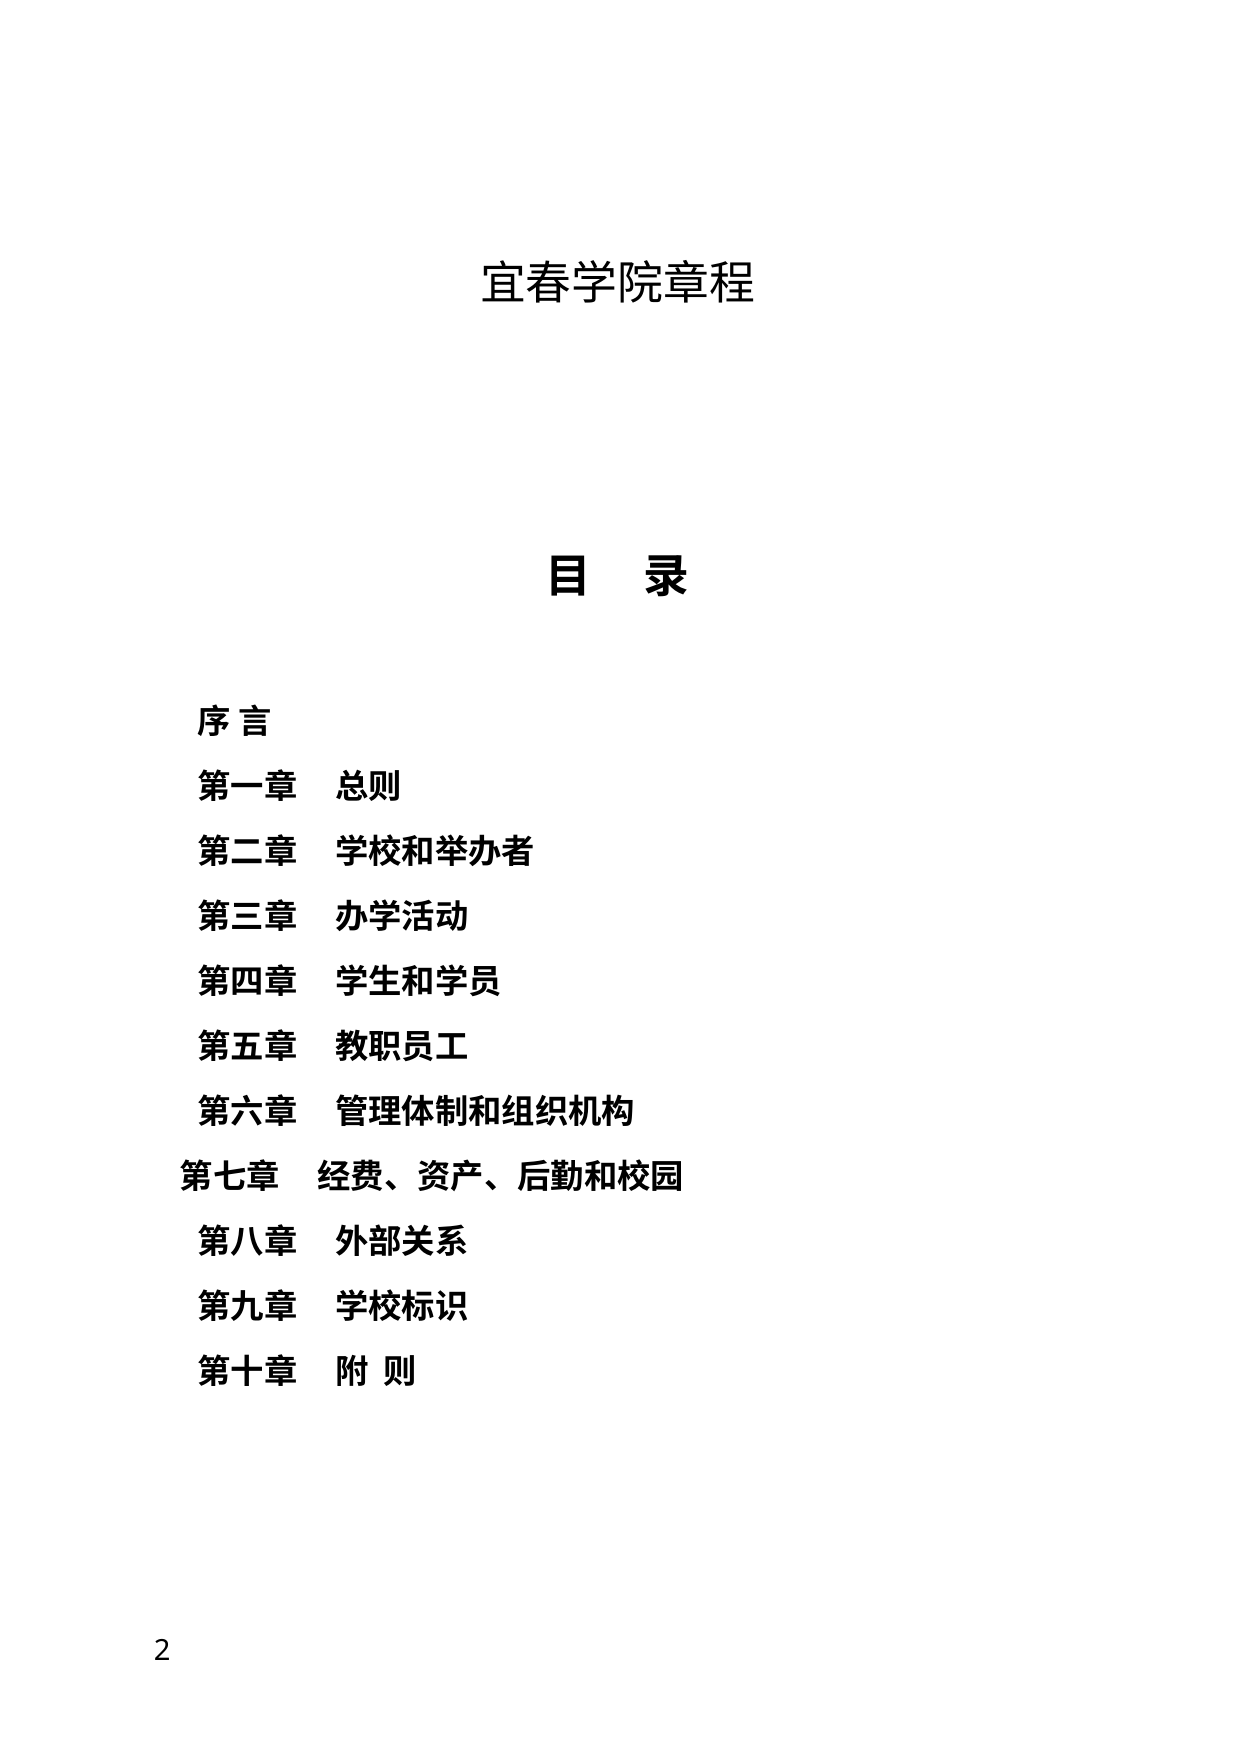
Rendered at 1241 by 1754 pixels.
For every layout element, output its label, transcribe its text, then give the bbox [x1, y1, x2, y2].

text 目 录 [153, 523, 1081, 621]
text 宜春学院章程 [153, 231, 1081, 328]
text 第六章 管理体制和组织机构 [197, 1076, 1081, 1141]
text 第十章 附 则 [197, 1336, 1081, 1401]
text 第一章 总则 [197, 751, 1081, 816]
text 序 言 [197, 686, 1081, 751]
text 第四章 学生和学员 [197, 946, 1081, 1011]
text 第二章 学校和举办者 [197, 816, 1081, 881]
text 第九章 学校标识 [197, 1271, 1081, 1336]
text 第三章 办学活动 [197, 881, 1081, 946]
text 第七章 经费、资产、后勤和校园 [153, 1141, 1081, 1206]
text 第五章 教职员工 [197, 1011, 1081, 1076]
text 第八章 外部关系 [197, 1206, 1081, 1271]
